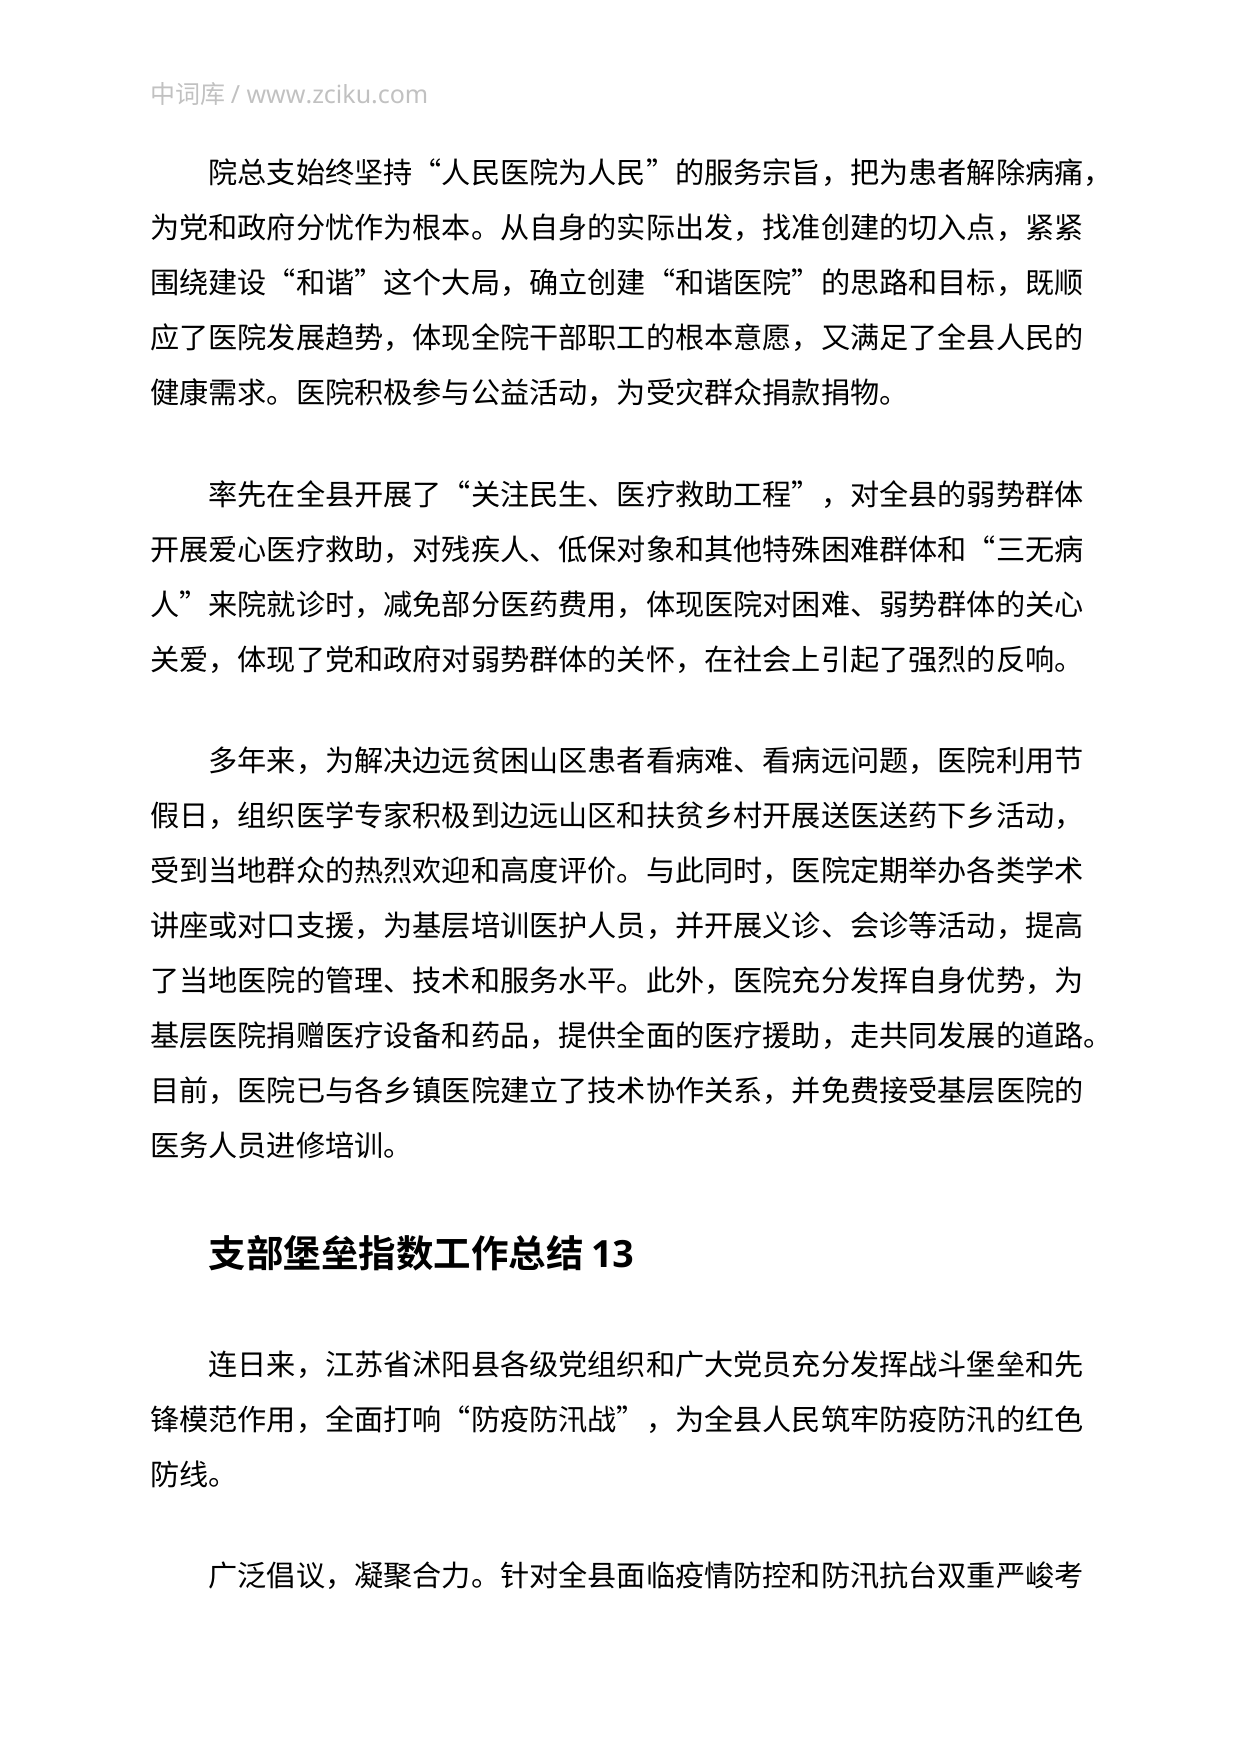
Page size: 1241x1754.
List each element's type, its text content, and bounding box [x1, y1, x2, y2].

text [150, 1553, 1090, 1595]
text 率先在全县开展了“关注民生、医疗救助工程”，对全县的弱势群体开展爱心医疗救助，对残疾人、低保对象和其他特殊困难群体和“三无病人”来院就诊时，减免部分医药费用，体现医院对困难、弱势群体的关心关爱，体现了党和政府对弱势群体的关怀，在社会上引起了强烈的反响。 [150, 471, 1090, 678]
text 多年来，为解决边远贫困山区患者看病难、看病远问题，医院利用节假日，组织医学专家积极到边远山区和扶贫乡村开展送医送药下乡活动，受到当地群众的热烈欢迎和高度评价。与此同时，医院定期举办各类学术讲座或对口支援，为基层培训医护人员，并开展义诊、会诊等活动，提高了当地医院的管理、技术和服务水平。此外，医院充分发挥自身优势，为基层医院捐赠医疗设备和药品，提供全面的医疗援助，走共同发展的道路。目前，医院已与各乡镇医院建立了技术协作关系，并免费接受基层医院的医务人员进修培训。 [150, 738, 1090, 1164]
text 院总支始终坚持“人民医院为人民”的服务宗旨，把为患者解除病痛，为党和政府分忧作为根本。从自身的实际出发，找准创建的切入点，紧紧围绕建设“和谐”这个大局，确立创建“和谐医院”的思路和目标，既顺应了医院发展趋势，体现全院干部职工的根本意愿，又满足了全县人民的健康需求。医院积极参与公益活动，为受灾群众捐款捐物。 [150, 150, 1090, 412]
text 支部堡垒指数工作总结13 [150, 1224, 1090, 1278]
text 连日来，江苏省沭阳县各级党组织和广大党员充分发挥战斗堡垒和先锋模范作用，全面打响“防疫防汛战”，为全县人民筑牢防疫防汛的红色防线。 [150, 1341, 1090, 1493]
